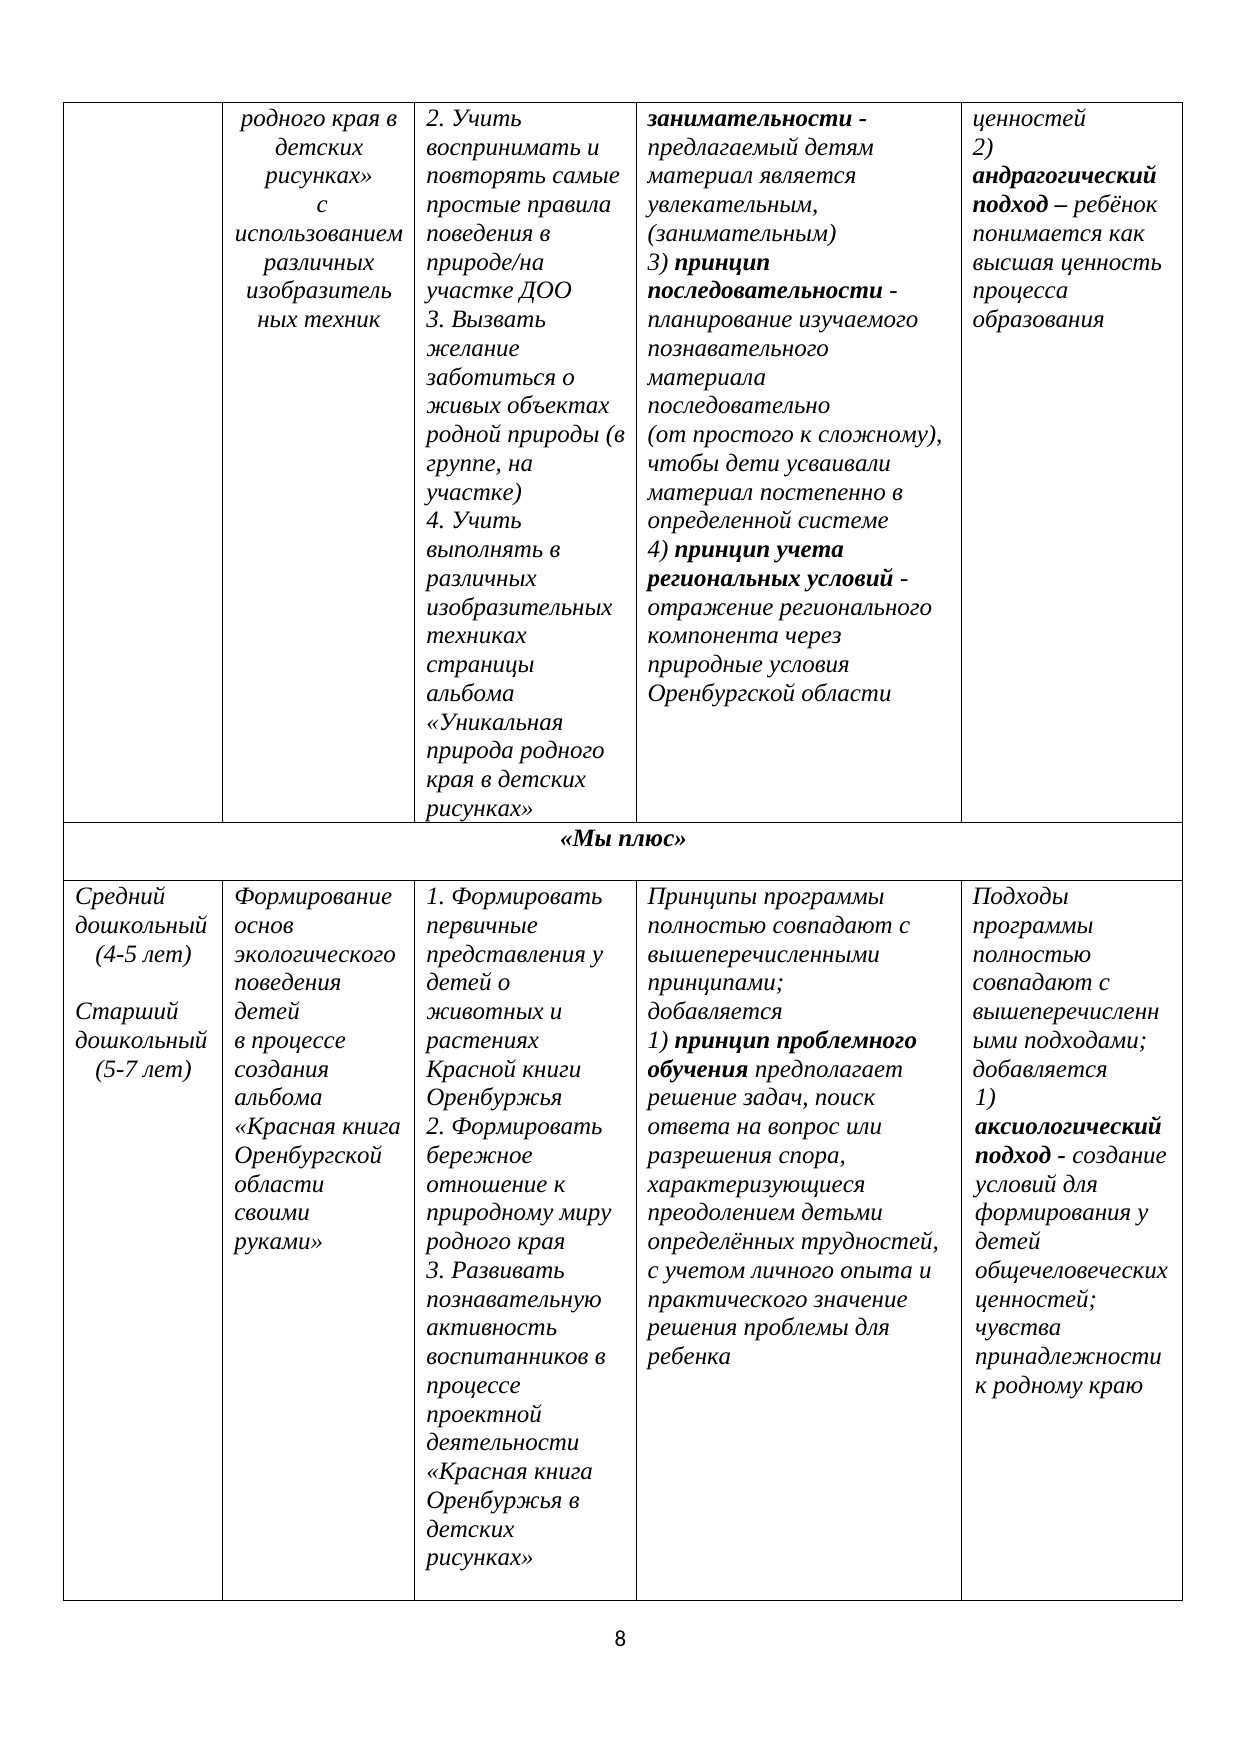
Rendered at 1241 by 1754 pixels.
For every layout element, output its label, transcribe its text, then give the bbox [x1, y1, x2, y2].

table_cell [637, 103, 961, 822]
table_cell Принципы программы полностью совпадают с вышеперечисленными принципами; добавляется 1) принцип проблемного обучения предполагает решение задач, поиск ответа на вопрос или разрешения спора, характеризующиеся преодолением детьми определённых трудностей, с учетом личного опыта и практического значение решения проблемы для ребенка [637, 881, 961, 1600]
table_cell Формирование основ экологического поведения детей в процессе создания альбома «Красная книга Оренбургской области своими руками» [223, 881, 414, 1600]
table_cell «Мы плюс» [64, 823, 1182, 880]
table_cell Средний дошкольный (4-5 лет) Старший дошкольный (5-7 лет) [64, 881, 222, 1600]
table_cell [223, 103, 414, 822]
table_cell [64, 103, 222, 822]
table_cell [415, 103, 636, 822]
table_cell 1. Формировать первичные представления у детей о животных и растениях Красной книги Оренбуржья 2. Формировать бережное отношение к природному миру родного края 3. Развивать познавательную активность воспитанников в процессе проектной деятельности «Красная книга Оренбуржья в детских рисунках» [415, 881, 636, 1600]
table_cell Подходы программы полностью совпадают с вышеперечисленными подходами; добавляется 1) аксиологический подход - создание условий для формирования у детей общечеловеческих ценностей; чувства принадлежности к родному краю [962, 881, 1182, 1600]
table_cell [962, 103, 1182, 822]
